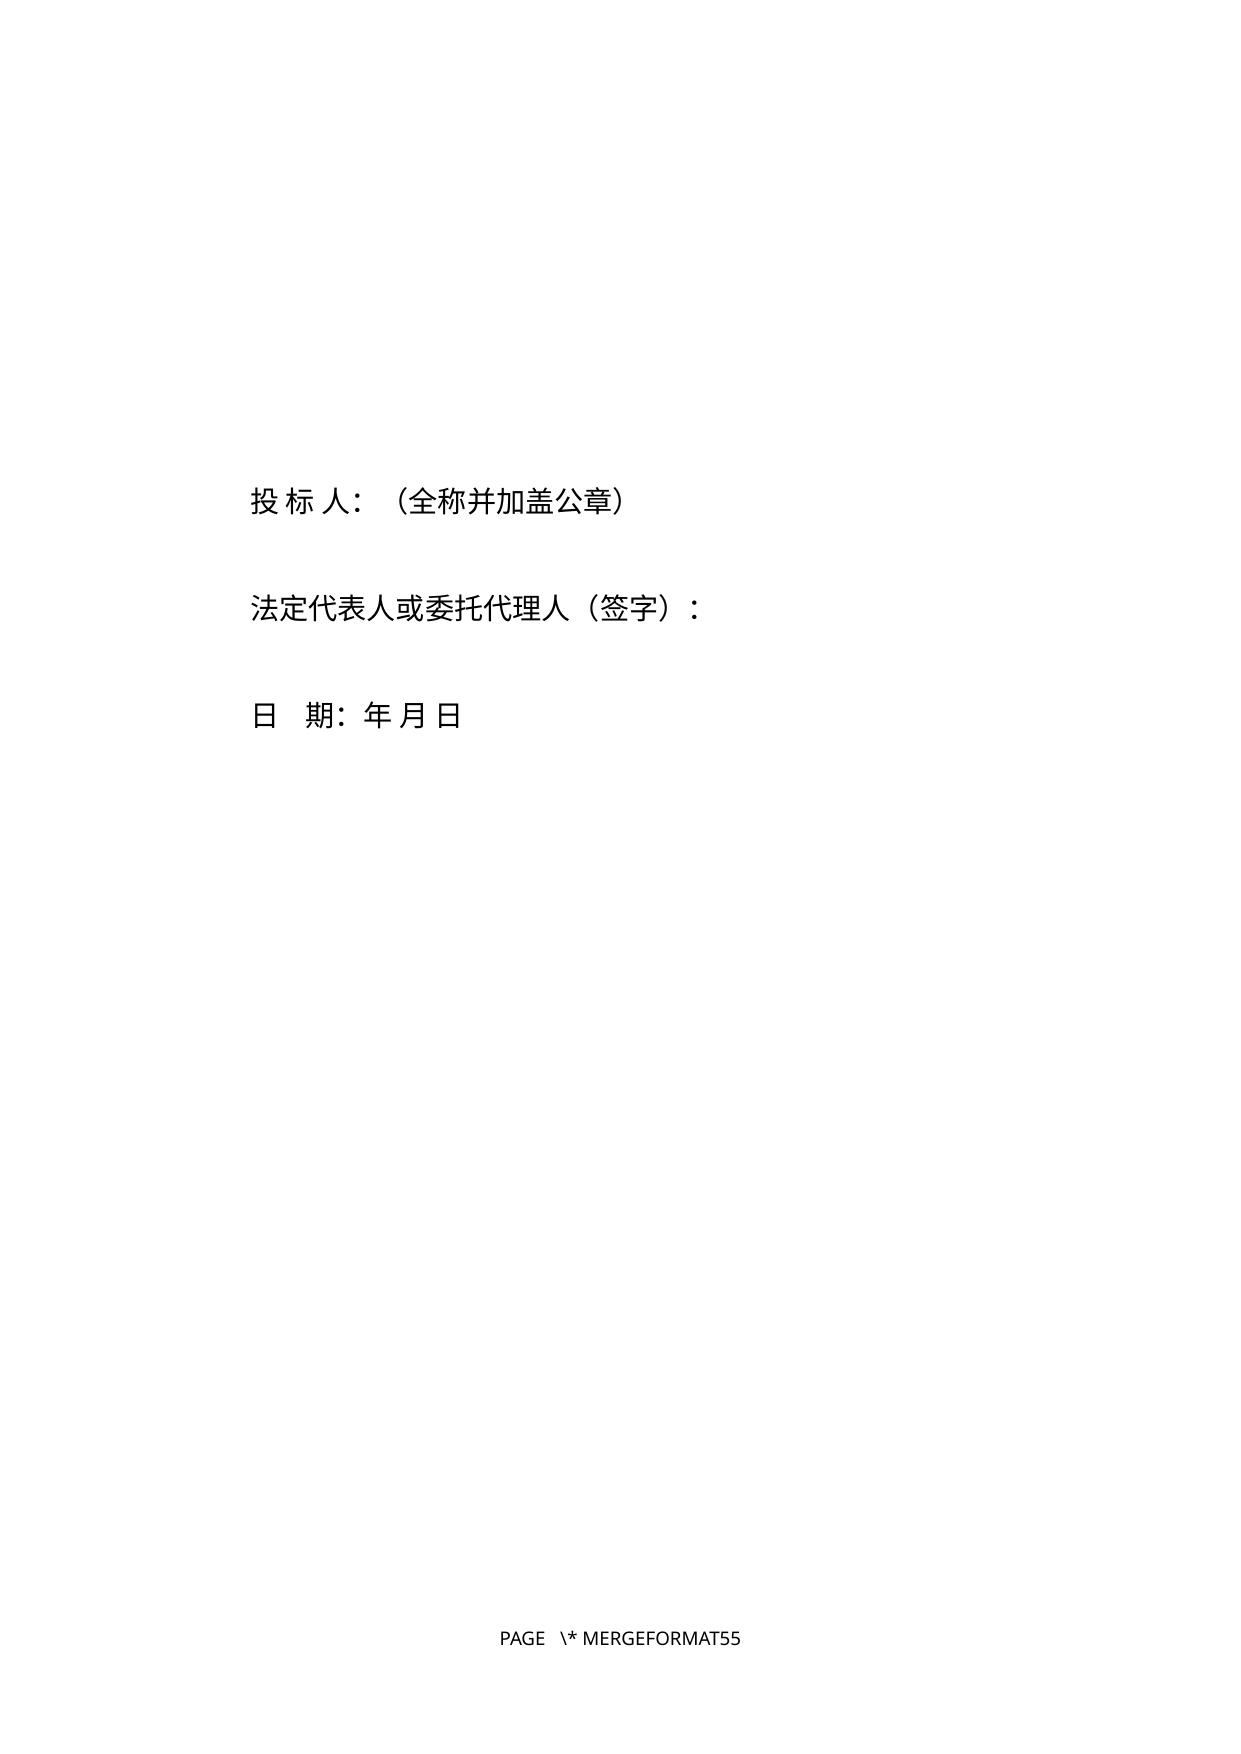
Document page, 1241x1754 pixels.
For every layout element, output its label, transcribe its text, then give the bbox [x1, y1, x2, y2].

text 投 标 人：（全称并加盖公章） [148, 467, 1092, 532]
text 日 期：年 月 日 [148, 682, 1092, 747]
text 法定代表人或委托代理人（签字）： [148, 574, 1092, 639]
